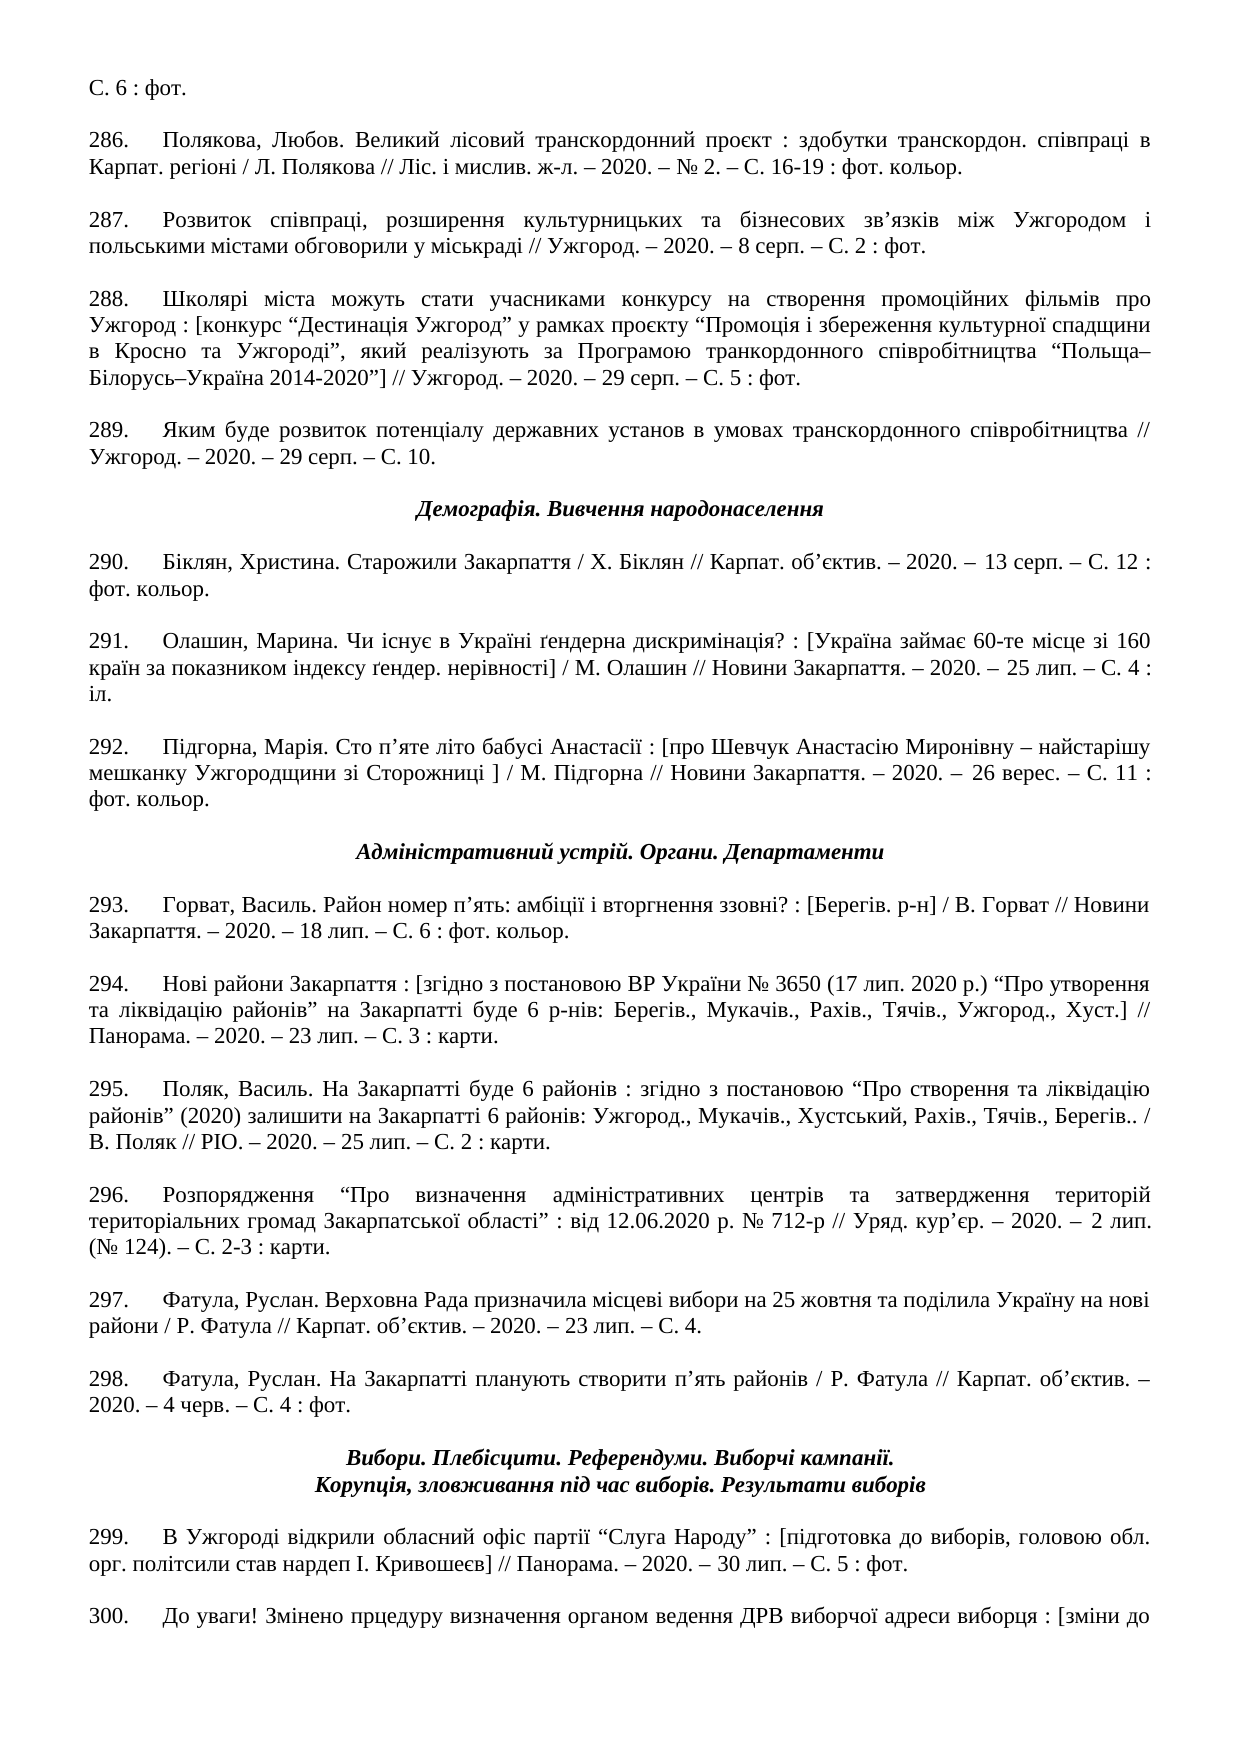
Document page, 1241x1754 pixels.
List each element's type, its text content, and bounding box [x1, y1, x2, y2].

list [89, 74, 1152, 100]
list Олашин, Марина. Чи існує в Україні ґендерна дискримінація? : [Україна займає 60-те місце зі 160 країн за показником індексу ґендер. нерівності] / М. Олашин // Новини Закарпаття. – 2020. – 25 лип. – С. 4 : іл. [89, 627, 1152, 706]
list Підгорна, Марія. Сто п’яте літо бабусі Анастасії : [про Шевчук Анастасію Миронівну – найстарішу мешканку Ужгородщини зі Сторожниці ] / М. Підгорна // Новини Закарпаття. – 2020. – 26 верес. – С. 11 : фот. кольор. [89, 733, 1152, 812]
text Корупція, зловживання під час виборів. Результати виборів [89, 1471, 1152, 1497]
list Фатула, Руслан. На Закарпатті планують створити п’ять районів / Р. Фатула // Карпат. об’єктив. – 2020. – 4 черв. – С. 4 : фот. [89, 1365, 1152, 1418]
text Вибори. Плебісцити. Референдуми. Виборчі кампанії. [89, 1444, 1152, 1471]
list Полякова, Любов. Великий лісовий транскордонний проєкт : здобутки транскордон. співпраці в Карпат. регіоні / Л. Полякова // Ліс. і мислив. ж-л. – 2020. – № 2. – С. 16-19 : фот. кольор. [89, 127, 1152, 179]
list Фатула, Руслан. Верховна Рада призначила місцеві вибори на 25 жовтня та поділила Україну на нові райони / Р. Фатула // Карпат. об’єктив. – 2020. – 23 лип. – С. 4. [89, 1286, 1152, 1339]
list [89, 1602, 1152, 1629]
list Школярі міста можуть стати учасниками конкурсу на створення промоційних фільмів про Ужгород : [конкурс “Дестинація Ужгородˮ у рамках проєкту “Промоція і збереження культурної спадщини в Кросно та Ужгородіˮ, який реалізують за Програмою транкордонного співробітництва “Польща–Білорусь–Україна 2014-2020ˮ] // Ужгород. – 2020. – 29 серп. – С. 5 : фот. [89, 285, 1152, 390]
text Демографія. Вивчення народонаселення [89, 496, 1152, 522]
list В Ужгороді відкрили обласний офіс партії “Слуга Народуˮ : [підготовка до виборів, головою обл. орг. політсили став нардеп І. Кривошеєв] // Панорама. – 2020. – 30 лип. – С. 5 : фот. [89, 1523, 1152, 1576]
list Розвиток співпраці, розширення культурницьких та бізнесових зв’язків між Ужгородом і польськими містами обговорили у міськраді // Ужгород. – 2020. – 8 серп. – С. 2 : фот. [89, 206, 1152, 258]
list Біклян, Христина. Старожили Закарпаття / Х. Біклян // Карпат. об’єктив. – 2020. – 13 серп. – С. 12 : фот. кольор. [89, 548, 1152, 601]
list Яким буде розвиток потенціалу державних установ в умовах транскордонного співробітництва // Ужгород. – 2020. – 29 серп. – С. 10. [89, 416, 1152, 469]
text Адміністративний устрій. Органи. Департаменти [89, 838, 1152, 864]
list Поляк, Василь. На Закарпатті буде 6 районів : згідно з постановою “Про створення та ліквідацію районівˮ (2020) залишити на Закарпатті 6 районів: Ужгород., Мукачів., Хустський, Рахів., Тячів., Берегів.. / В. Поляк // РІО. – 2020. – 25 лип. – С. 2 : карти. [89, 1075, 1152, 1154]
list Горват, Василь. Район номер п’ять: амбіції і вторгнення ззовні? : [Берегів. р-н] / В. Горват // Новини Закарпаття. – 2020. – 18 лип. – С. 6 : фот. кольор. [89, 891, 1152, 943]
list Розпорядження “Про визначення адміністративних центрів та затвердження територій територіальних громад Закарпатської областіˮ : від 12.06.2020 р. № 712-р // Уряд. кур’єр. – 2020. – 2 лип. (№ 124). – С. 2-3 : карти. [89, 1181, 1152, 1260]
list Нові райони Закарпаття : [згідно з постановою ВР України № 3650 (17 лип. 2020 р.) “Про утворення та ліквідацію районівˮ на Закарпатті буде 6 р-нів: Берегів., Мукачів., Рахів., Тячів., Ужгород., Хуст.] // Панорама. – 2020. – 23 лип. – С. 3 : карти. [89, 970, 1152, 1049]
